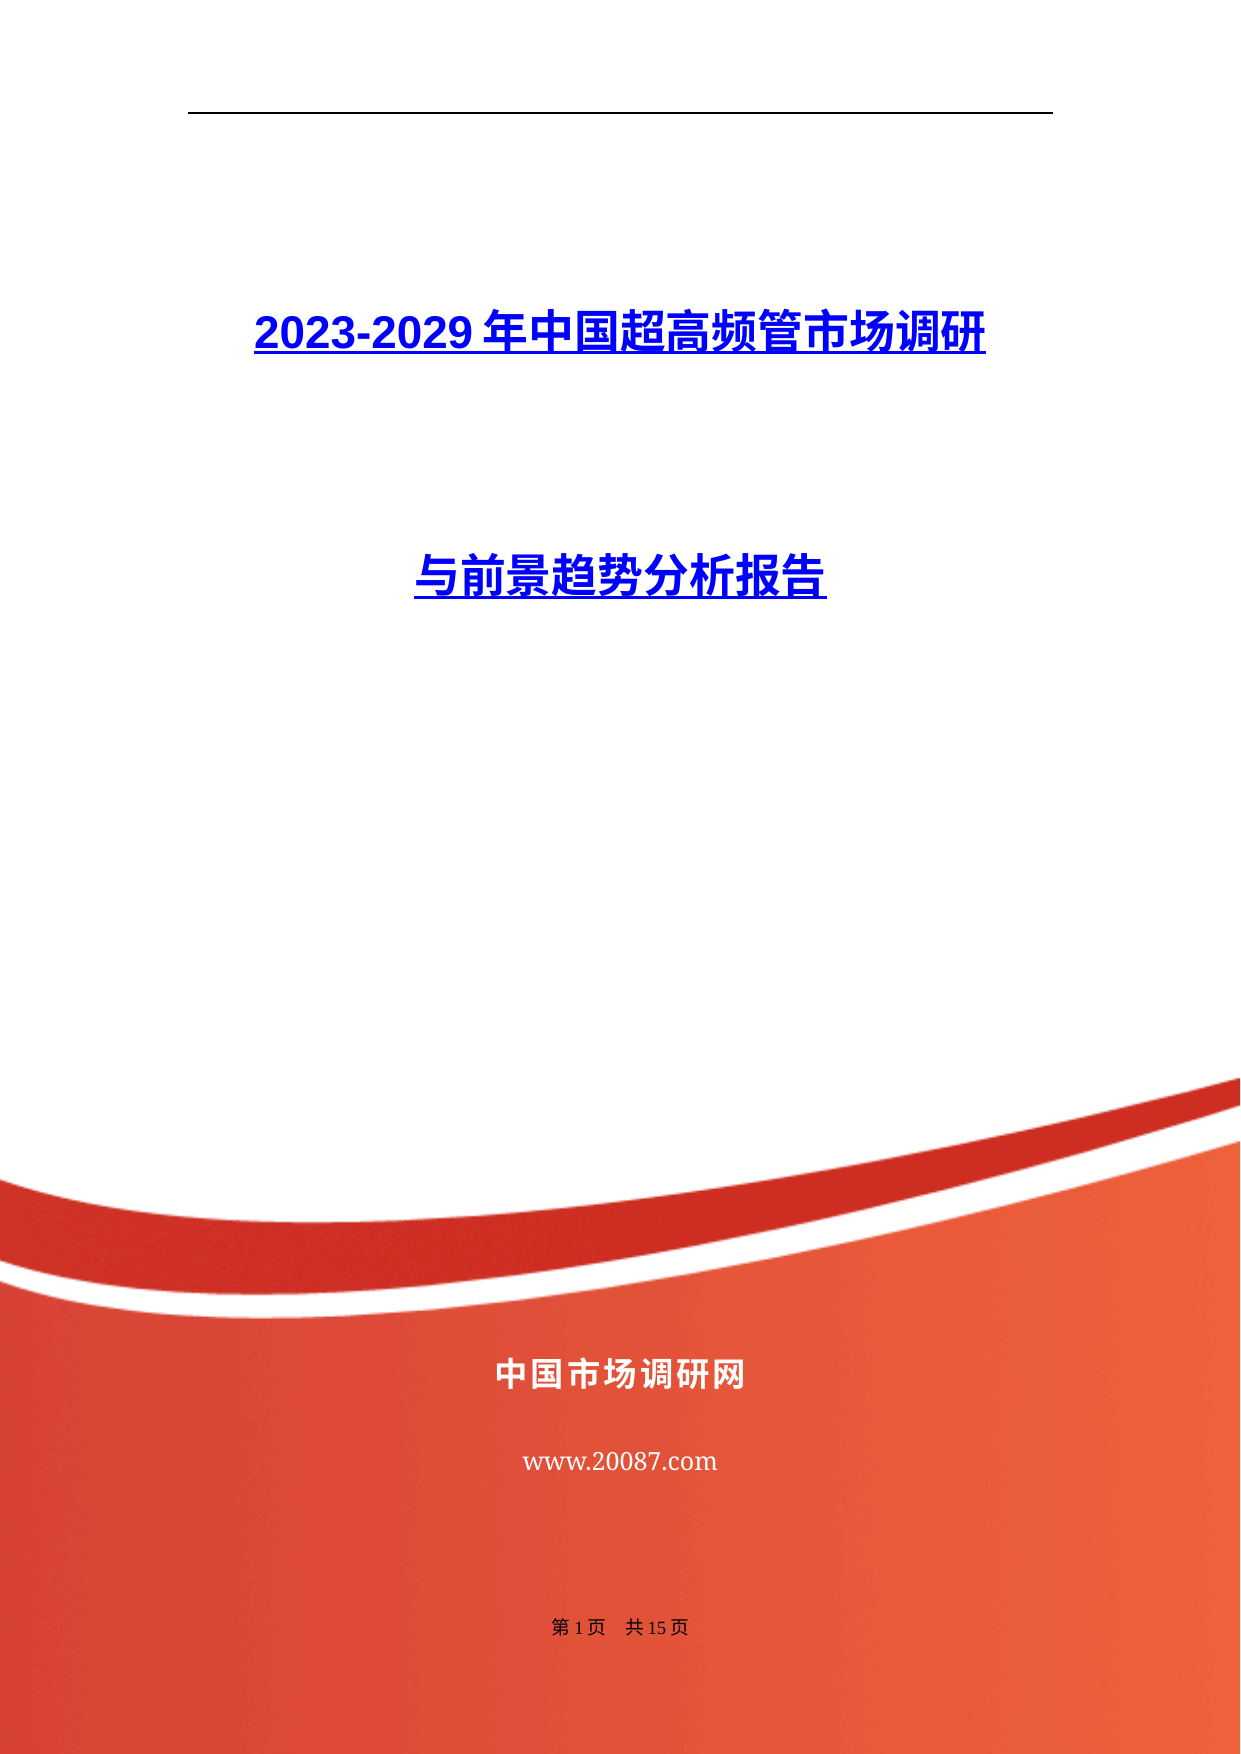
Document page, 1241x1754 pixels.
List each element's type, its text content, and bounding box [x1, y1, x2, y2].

text www.20087.com [187, 1428, 1053, 1493]
table_header 2023-2029年中国超高频管市场调研与前景趋势分析报告 [188, 207, 1053, 773]
picture [0, 1006, 1241, 1754]
subtitle 中国市场调研网 [187, 1339, 1053, 1404]
